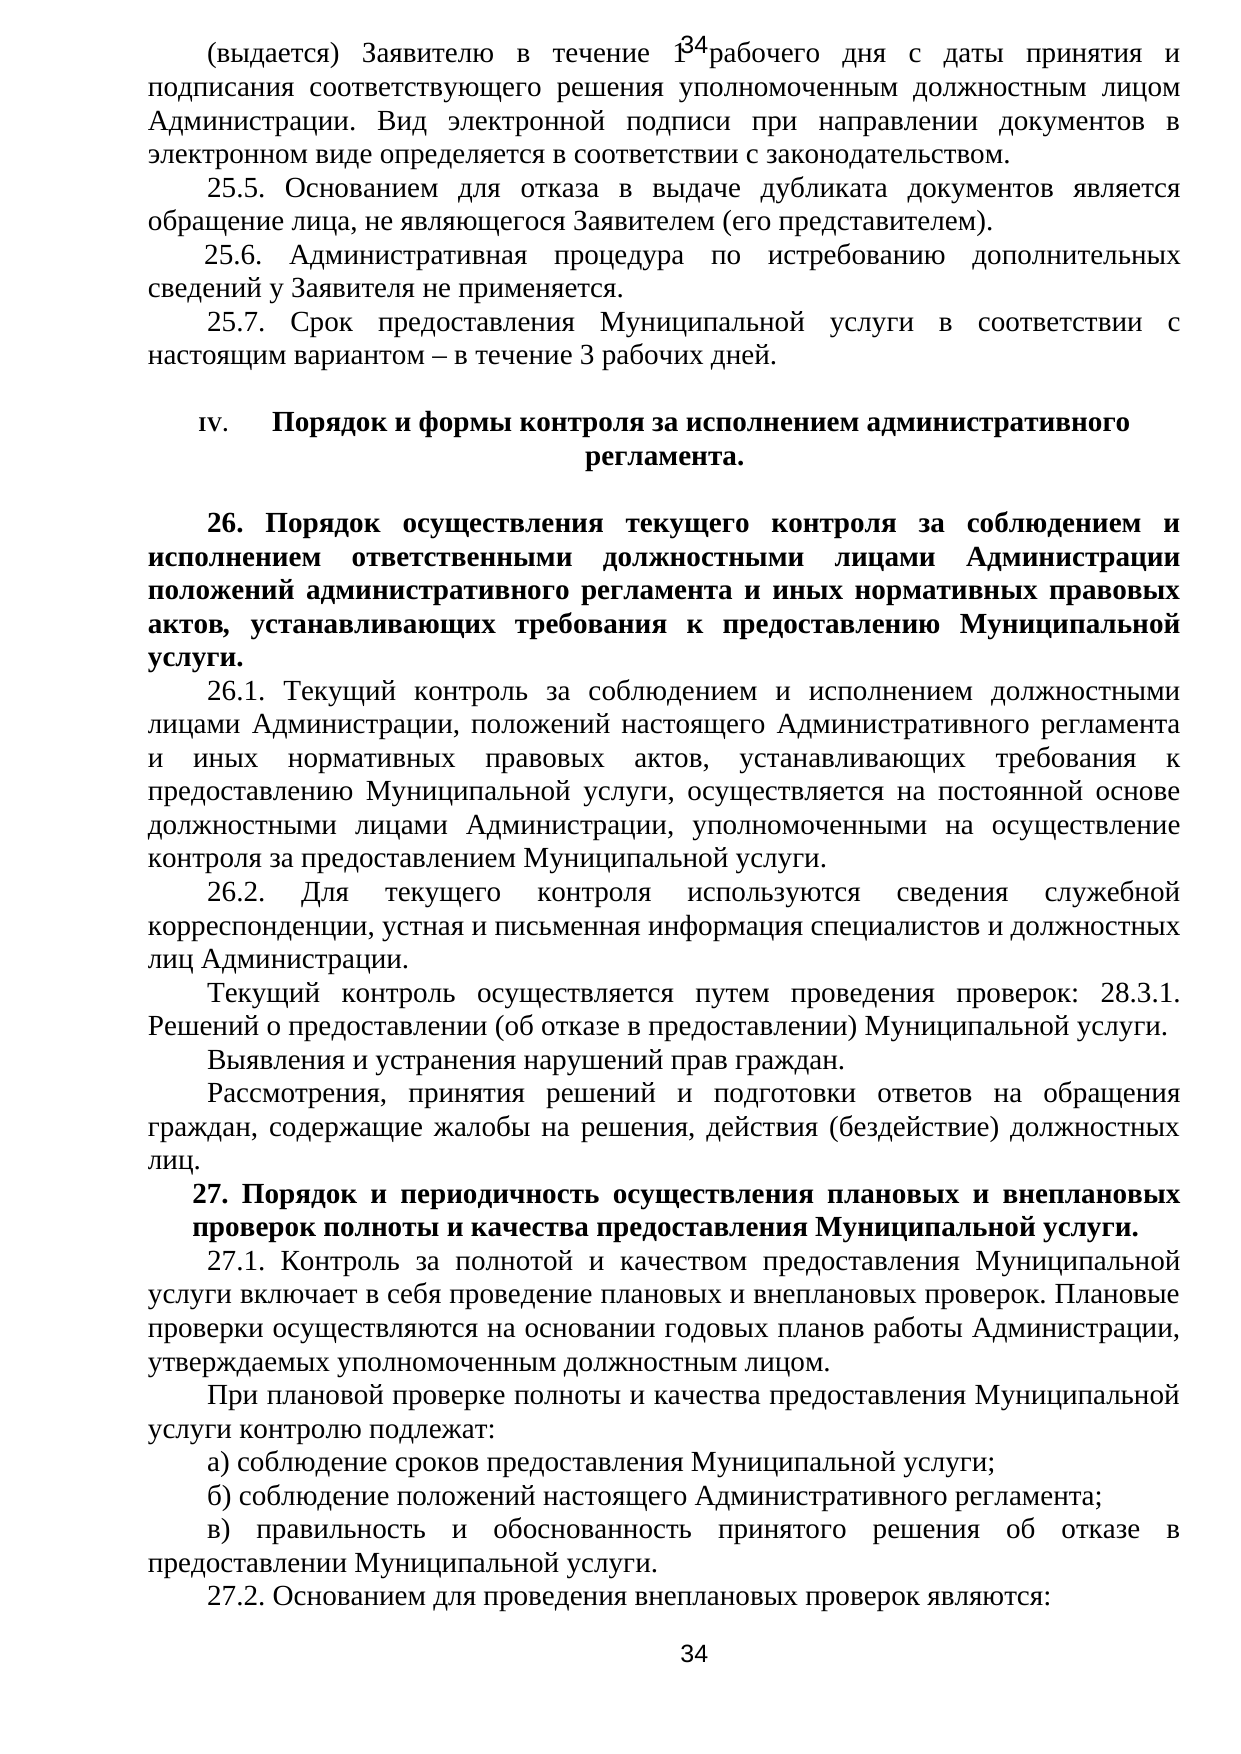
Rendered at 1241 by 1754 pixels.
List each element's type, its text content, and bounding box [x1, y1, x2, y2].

text Рассмотрения, принятия решений и подготовки ответов на обращения граждан, содержащие жалобы на решения, действия (бездействие) должностных лиц. [148, 1075, 1181, 1176]
text 27.2. Основанием для проведения внеплановых проверок являются: [148, 1578, 1181, 1612]
text а) соблюдение сроков предоставления Муниципальной услуги; [148, 1444, 1181, 1478]
list Порядок и формы контроля за исполнением административного регламента. [148, 404, 1181, 472]
text 27.1. Контроль за полнотой и качеством предоставления Муниципальной услуги включает в себя проведение плановых и внеплановых проверок. Плановые проверки осуществляются на основании годовых планов работы Администрации, утверждаемых уполномоченным должностным лицом. [148, 1243, 1181, 1377]
text б) соблюдение положений настоящего Административного регламента; [148, 1478, 1181, 1511]
text 25.5. Основанием для отказа в выдаче дубликата документов является обращение лица, не являющегося Заявителем (его представителем). [148, 170, 1181, 237]
text (выдается) Заявителю в течение 1 рабочего дня с даты принятия и подписания соответствующего решения уполномоченным должностным лицом Администрации. Вид электронной подписи при направлении документов в электронном виде определяется в соответствии с законодательством. [148, 36, 1181, 170]
text 25.6. Административная процедура по истребованию дополнительных сведений у Заявителя не применяется. [148, 237, 1181, 304]
text 27. Порядок и периодичность осуществления плановых и внеплановых проверок полноты и качества предоставления Муниципальной услуги. [192, 1176, 1181, 1243]
text Выявления и устранения нарушений прав граждан. [148, 1042, 1181, 1075]
text в) правильность и обоснованность принятого решения об отказе в предоставлении Муниципальной услуги. [148, 1511, 1181, 1578]
text 26. Порядок осуществления текущего контроля за соблюдением и исполнением ответственными должностными лицами Администрации положений административного регламента и иных нормативных правовых актов, устанавливающих требования к предоставлению Муниципальной услуги. [148, 505, 1181, 673]
text 25.7. Срок предоставления Муниципальной услуги в соответствии с настоящим вариантом – в течение 3 рабочих дней. [148, 304, 1181, 371]
text 26.2. Для текущего контроля используются сведения служебной корреспонденции, устная и письменная информация специалистов и должностных лиц Администрации. [148, 874, 1181, 975]
text 26.1. Текущий контроль за соблюдением и исполнением должностными лицами Администрации, положений настоящего Административного регламента и иных нормативных правовых актов, устанавливающих требования к предоставлению Муниципальной услуги, осуществляется на постоянной основе должностными лицами Администрации, уполномоченными на осуществление контроля за предоставлением Муниципальной услуги. [148, 673, 1181, 874]
text При плановой проверке полноты и качества предоставления Муниципальной услуги контролю подлежат: [148, 1377, 1181, 1444]
text Текущий контроль осуществляется путем проведения проверок: 28.3.1. Решений о предоставлении (об отказе в предоставлении) Муниципальной услуги. [148, 975, 1181, 1042]
